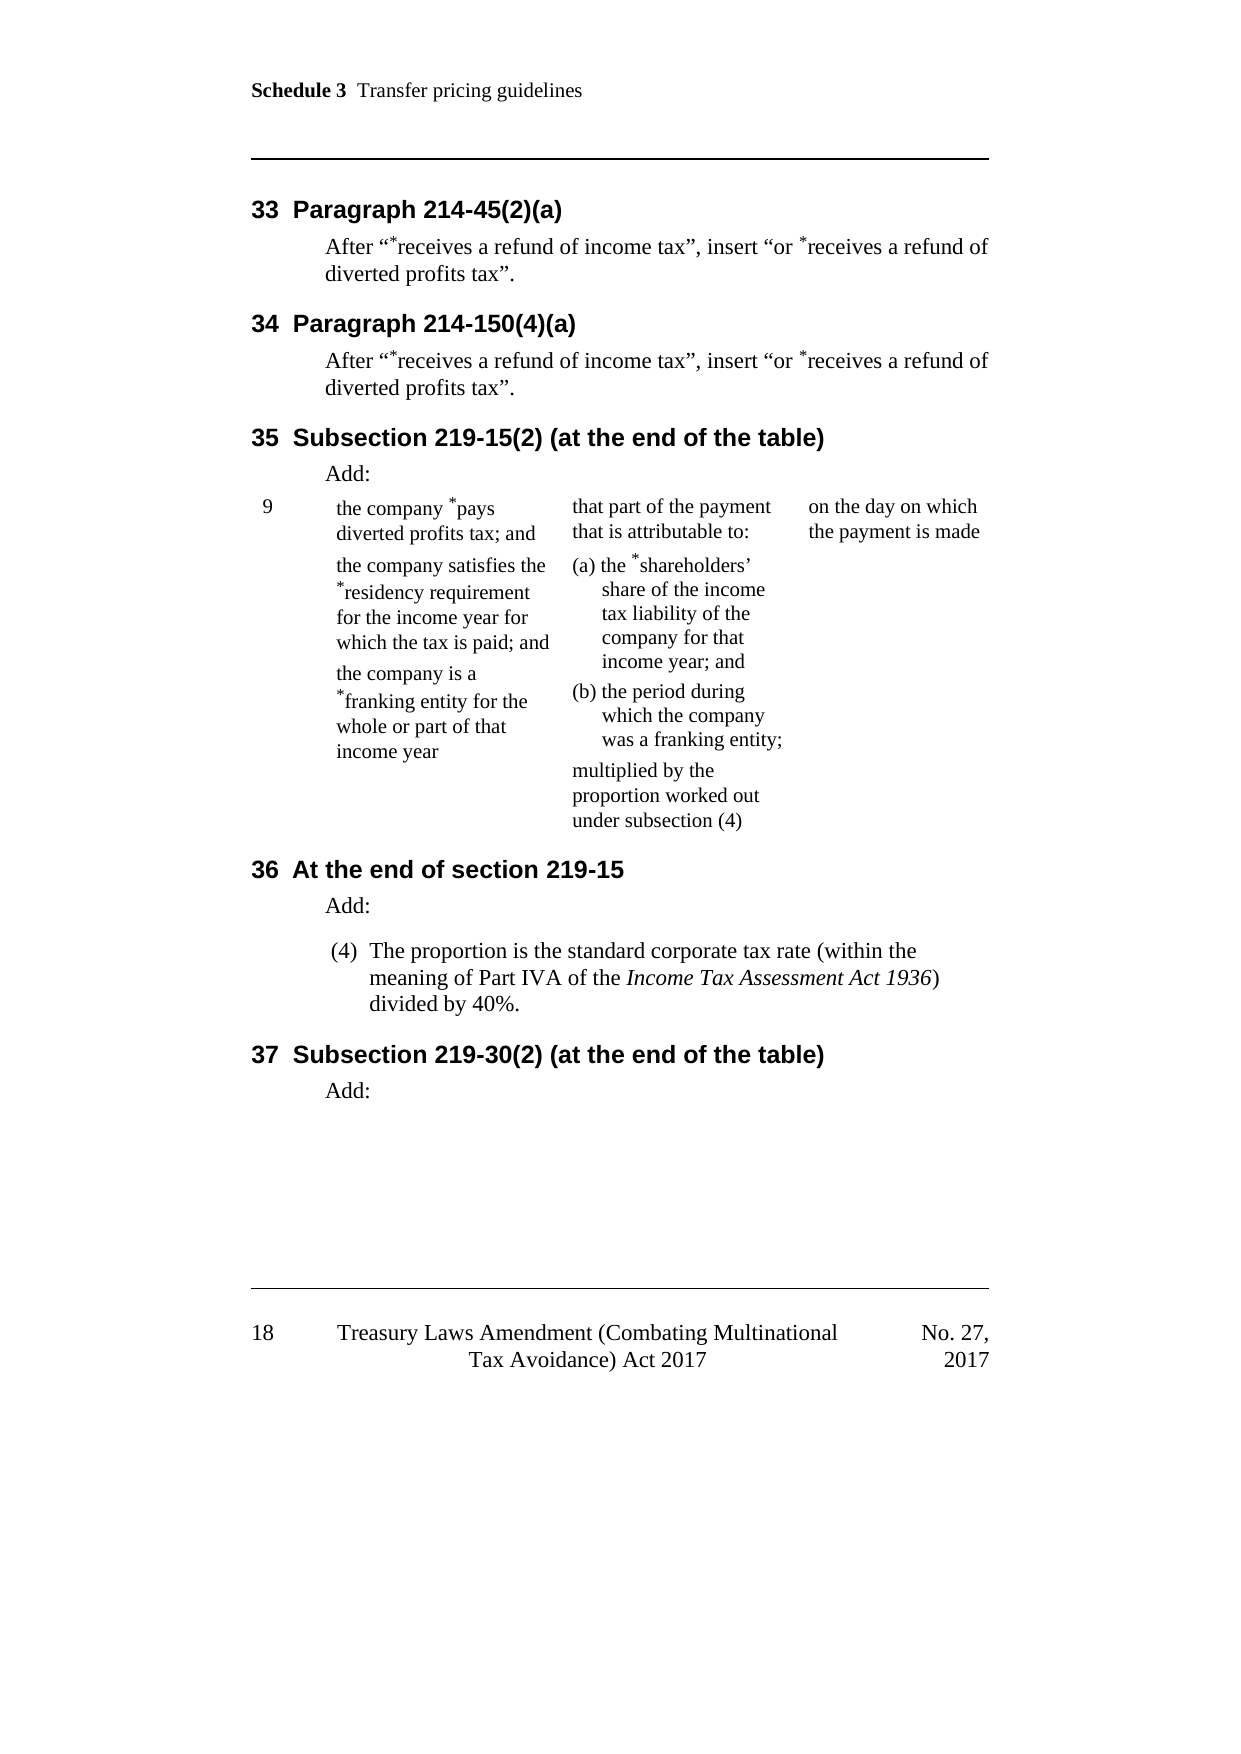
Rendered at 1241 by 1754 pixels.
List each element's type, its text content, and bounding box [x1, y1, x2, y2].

table_header the company *pays diverted profits tax; and the company satisfies the *residency requirement for the income year for which the tax is paid; and the company is a *franking entity for the whole or part of that income year [325, 487, 561, 832]
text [325, 232, 989, 286]
text 36 At the end of section 219-15 [251, 855, 989, 884]
text 34 Paragraph 214-150(4)(a) [251, 309, 989, 338]
text 37 Subsection 219-30(2) (at the end of the table) [251, 1039, 989, 1068]
text 33 Paragraph 214-45(2)(a) [251, 195, 989, 224]
text Add: [325, 892, 989, 919]
table_header that part of the payment that is attributable to: (a) the *shareholders’ share of the income tax liability of the company for that income year; and (b) the period during which the company was a franking entity; multiplied by the proportion worked out under subsection (4) [561, 487, 797, 832]
table_header 9 [251, 487, 325, 832]
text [325, 346, 989, 400]
text Add: [325, 460, 989, 487]
text (4) The proportion is the standard corporate tax rate (within the meaning of Part IVA of the Income Tax Assessment Act 1936) divided by 40%. [251, 938, 989, 1017]
table_header on the day on which the payment is made [797, 487, 1019, 832]
text 35 Subsection 219-15(2) (at the end of the table) [251, 423, 989, 452]
text Add: [325, 1077, 989, 1103]
